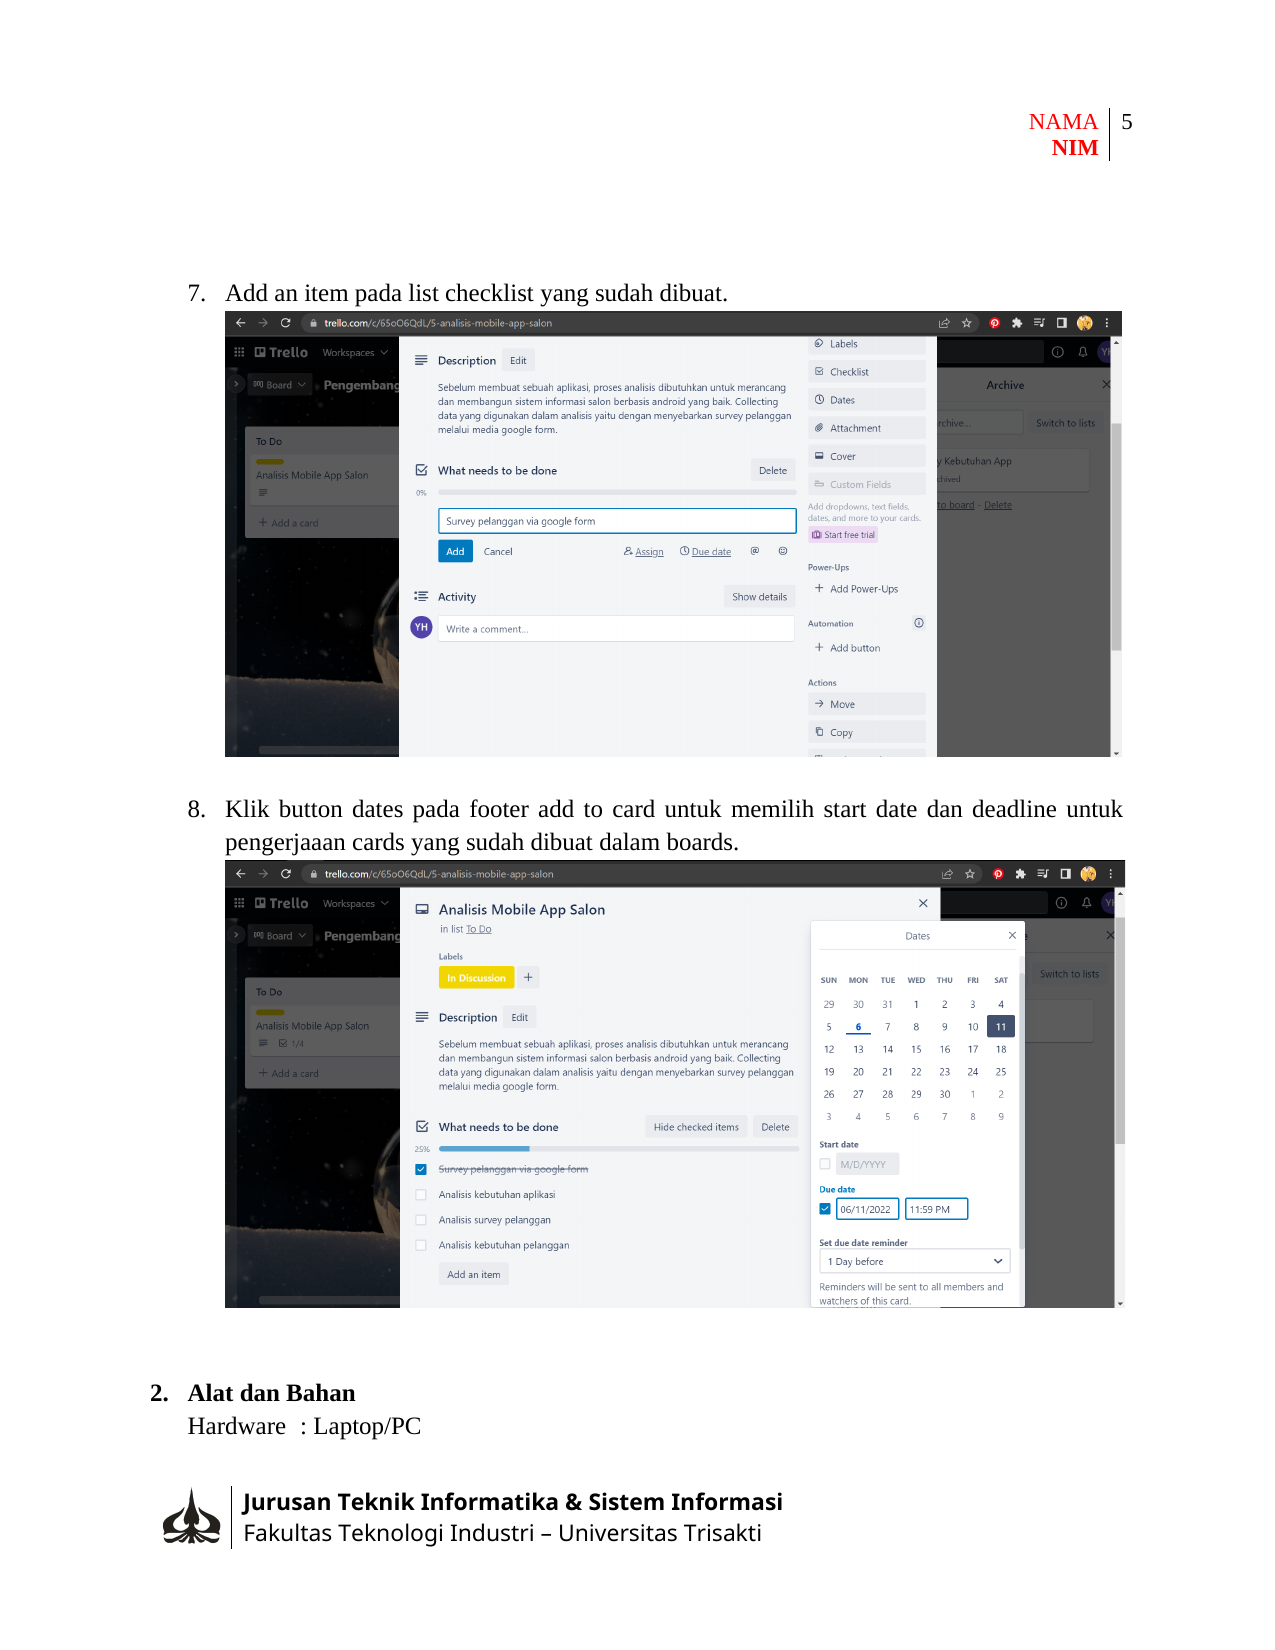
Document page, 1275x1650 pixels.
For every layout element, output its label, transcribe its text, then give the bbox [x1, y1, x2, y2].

text Hardware : Laptop/PC [187, 1411, 1125, 1440]
picture [225, 860, 1125, 1308]
list Add an item pada list checklist yang sudah dibuat. [187, 278, 1125, 307]
picture [225, 311, 1122, 757]
list Klik button dates pada footer add to card untuk memilih start date dan deadline untuk pengerjaaan cards yang sudah dibuat dalam boards. [187, 794, 1125, 856]
picture [162, 1486, 221, 1544]
list Alat dan Bahan [150, 1378, 1125, 1407]
